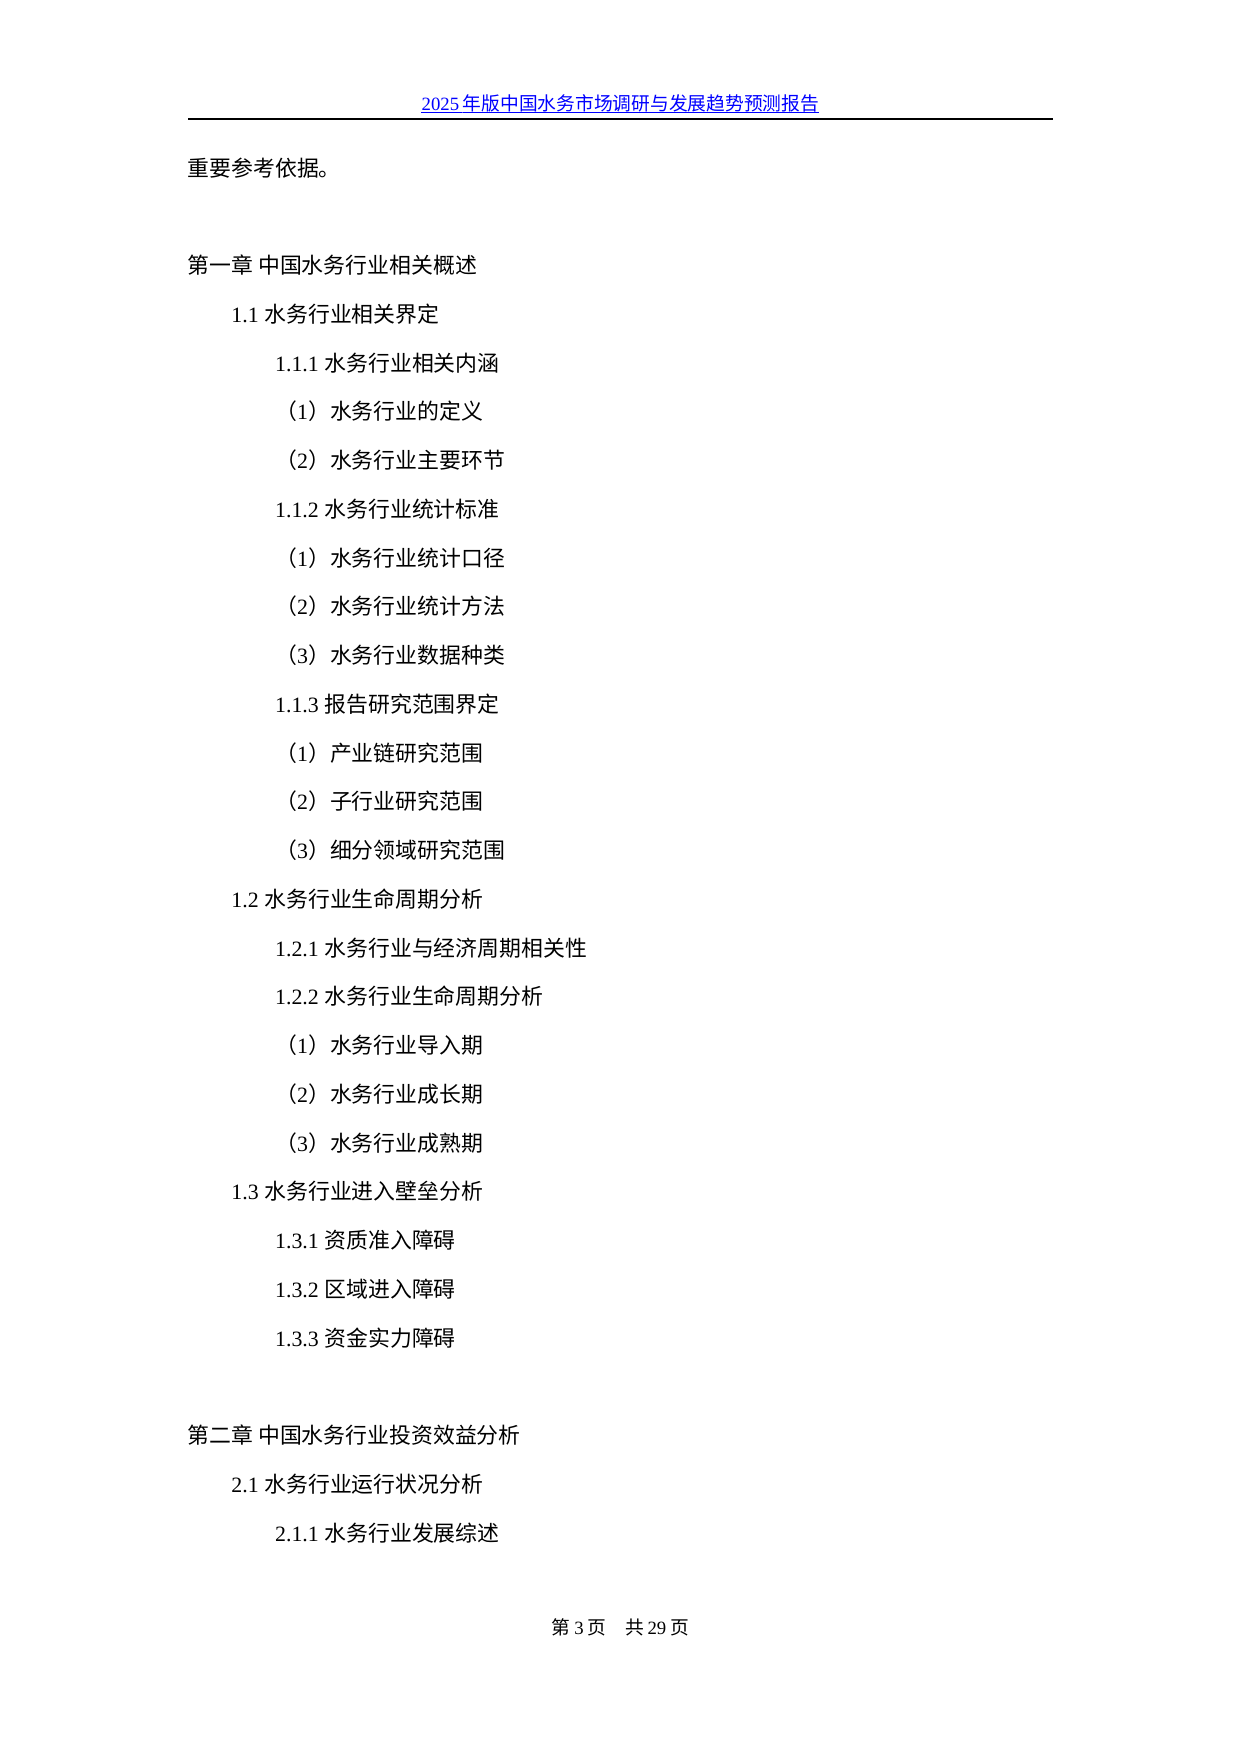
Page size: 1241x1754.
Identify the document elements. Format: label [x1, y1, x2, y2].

text [187, 150, 1053, 1548]
